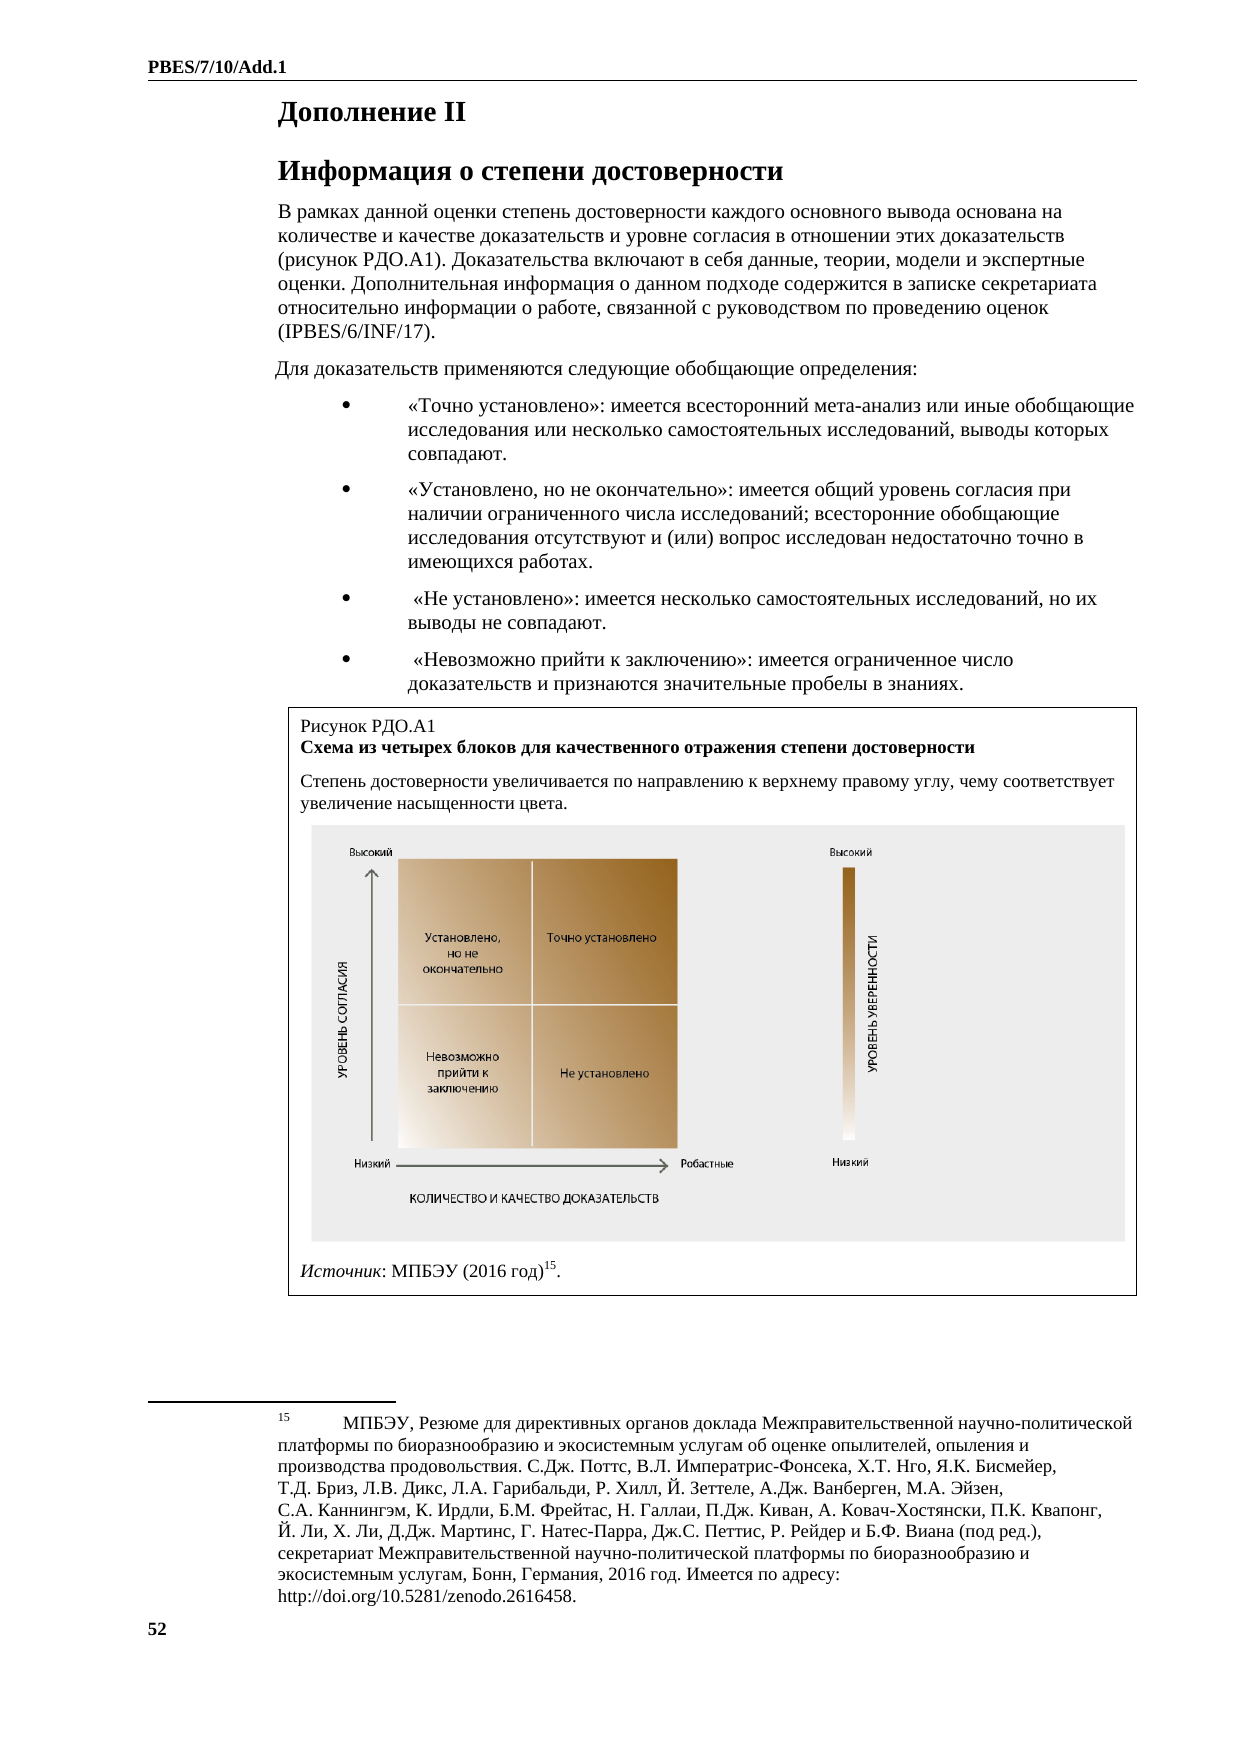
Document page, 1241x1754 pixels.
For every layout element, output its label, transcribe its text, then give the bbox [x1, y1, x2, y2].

list «Не установлено»: имеется несколько самостоятельных исследований, но их выводы не совпадают. [343, 586, 1137, 634]
list «Невозможно прийти к заключению»: имеется ограниченное число доказательств и признаются значительные пробелы в знаниях. [343, 647, 1137, 695]
picture [300, 825, 1125, 1246]
text Для доказательств применяются следующие обобщающие определения: [213, 356, 1137, 380]
text Дополнение II [278, 94, 1137, 128]
list «Точно установлено»: имеется всесторонний мета-анализ или иные обобщающие исследования или несколько самостоятельных исследований, выводы которых совпадают. [343, 392, 1137, 465]
text В рамках данной оценки степень достоверности каждого основного вывода основана на количестве и качестве доказательств и уровне согласия в отношении этих доказательств (рисунок РДО.A1). Доказательства включают в себя данные, теории, модели и экспертные оценки. Дополнительная информация о данном подходе содержится в записке секретариата относительно информации о работе, связанной с руководством по проведению оценок (IPBES/6/INF/17). [278, 199, 1137, 343]
text Информация о степени достоверности [278, 153, 1137, 187]
table_header Рисунок РДО.A1 Схема из четырех блоков для качественного отражения степени достоверности Степень достоверности увеличивается по направлению к верхнему правому углу, чему соответствует увеличение насыщенности цвета. Источник: МПБЭУ (2016 год). [289, 708, 1136, 1294]
list «Установлено, но не окончательно»: имеется общий уровень согласия при наличии ограниченного числа исследований; всесторонние обобщающие исследования отсутствуют и (или) вопрос исследован недостаточно точно в имеющихся работах. [343, 477, 1137, 573]
